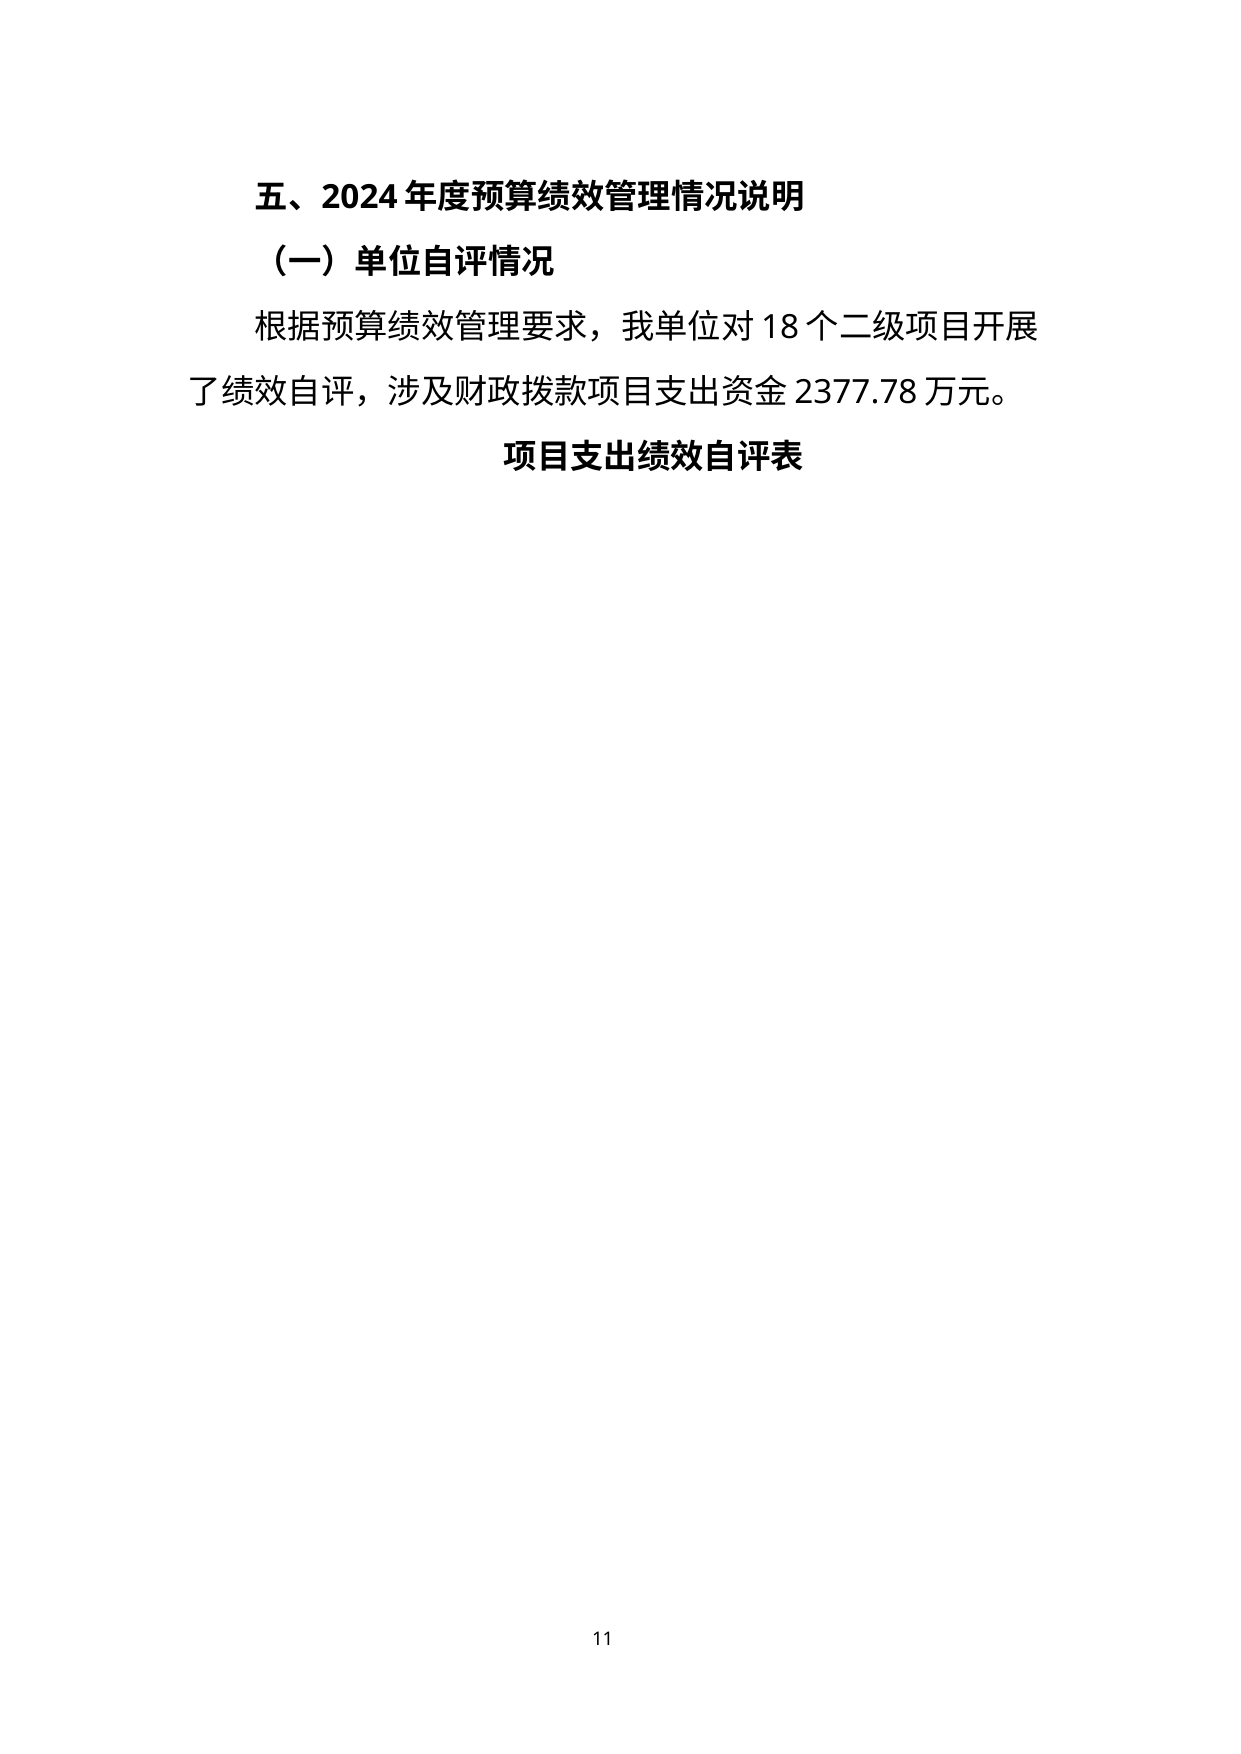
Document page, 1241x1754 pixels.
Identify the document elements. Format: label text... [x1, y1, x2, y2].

text 五、2024年度预算绩效管理情况说明 [187, 162, 1053, 227]
text 项目支出绩效自评表 [187, 422, 1053, 487]
text 根据预算绩效管理要求，我单位对18个二级项目开展了绩效自评，涉及财政拨款项目支出资金2377.78万元。 [187, 292, 1053, 422]
text （一）单位自评情况 [187, 227, 1053, 292]
